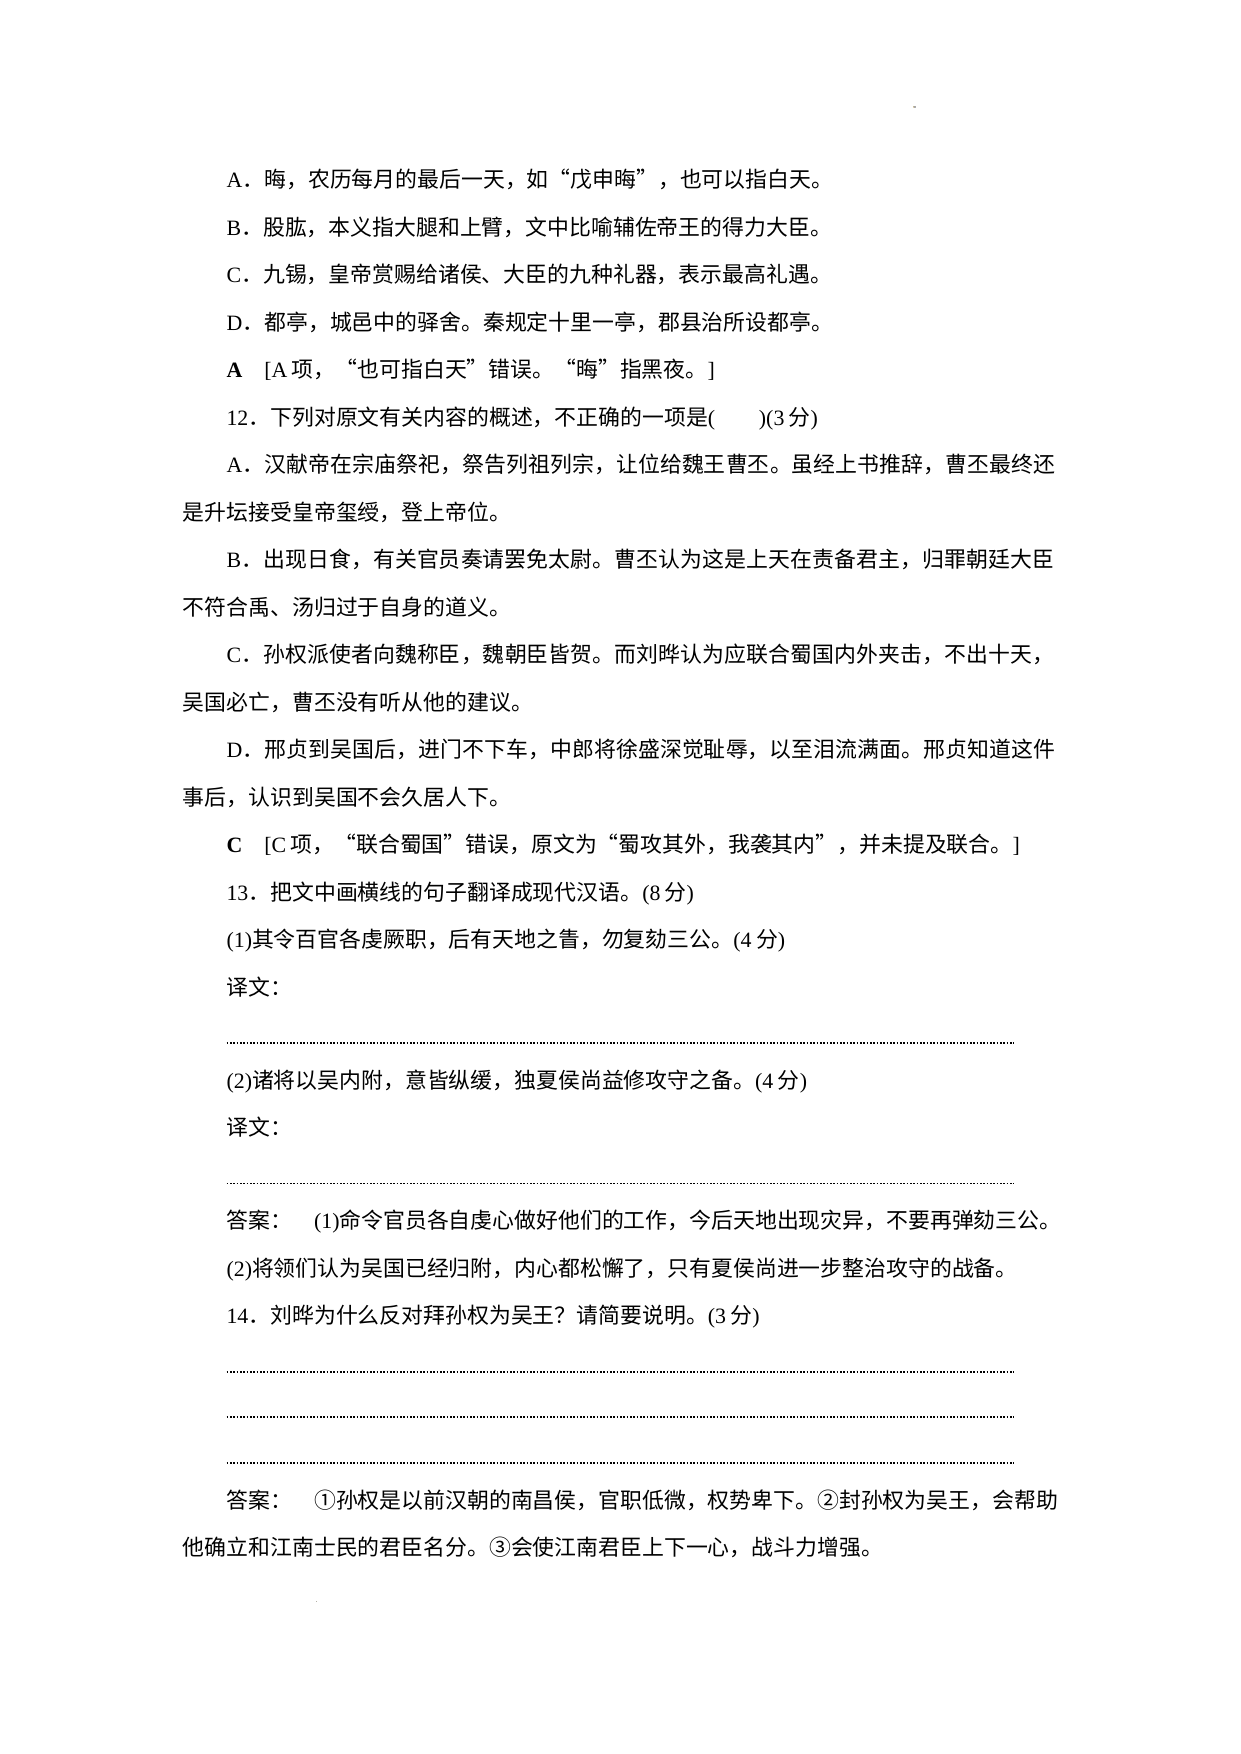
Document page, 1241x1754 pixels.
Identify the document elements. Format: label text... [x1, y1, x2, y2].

text A [A项，“也可指白天”错误。“晦”指黑夜。] [183, 352, 1058, 384]
text (2)诸将以吴内附，意皆纵缓，独夏侯尚益修攻守之备。(4分) [183, 1063, 1058, 1094]
text (2)将领们认为吴国已经归附，内心都松懈了，只有夏侯尚进一步整治攻守的战备。 [183, 1251, 1058, 1282]
text A．晦，农历每月的最后一天，如“戊申晦”，也可以指白天。 [183, 162, 1058, 194]
text 答案： ①孙权是以前汉朝的南昌侯，官职低微，权势卑下。②封孙权为吴王，会帮助他确立和江南士民的君臣名分。③会使江南君臣上下一心，战斗力增强。 [183, 1483, 1058, 1562]
text 译文： [183, 1110, 1058, 1142]
text B．股肱，本义指大腿和上臂，文中比喻辅佐帝王的得力大臣。 [183, 209, 1058, 241]
text B．出现日食，有关官员奏请罢免太尉。曹丕认为这是上天在责备君主，归罪朝廷大臣不符合禹、汤归过于自身的道义。 [183, 542, 1058, 621]
text (1)其令百官各虔厥职，后有天地之眚，勿复劾三公。(4分) [183, 922, 1058, 954]
text 12．下列对原文有关内容的概述，不正确的一项是( )(3分) [183, 399, 1058, 431]
text C．孙权派使者向魏称臣，魏朝臣皆贺。而刘晔认为应联合蜀国内外夹击，不出十天，吴国必亡，曹丕没有听从他的建议。 [183, 637, 1058, 716]
text 答案： (1)命令官员各自虔心做好他们的工作，今后天地出现灾异，不要再弹劾三公。 [183, 1203, 1058, 1235]
text 14．刘晔为什么反对拜孙权为吴王？请简要说明。(3分) [183, 1298, 1058, 1330]
text 13．把文中画横线的句子翻译成现代汉语。(8分) [183, 874, 1058, 906]
text 译文： [183, 969, 1058, 1001]
text D．都亭，城邑中的驿舍。秦规定十里一亭，郡县治所设都亭。 [183, 304, 1058, 336]
text A．汉献帝在宗庙祭祀，祭告列祖列宗，让位给魏王曹丕。虽经上书推辞，曹丕最终还是升坛接受皇帝玺绶，登上帝位。 [183, 447, 1058, 526]
text C．九锡，皇帝赏赐给诸侯、大臣的九种礼器，表示最高礼遇。 [183, 257, 1058, 289]
text D．邢贞到吴国后，进门不下车，中郎将徐盛深觉耻辱，以至泪流满面。邢贞知道这件事后，认识到吴国不会久居人下。 [183, 732, 1058, 811]
text C [C项，“联合蜀国”错误，原文为“蜀攻其外，我袭其内”，并未提及联合。] [183, 827, 1058, 859]
